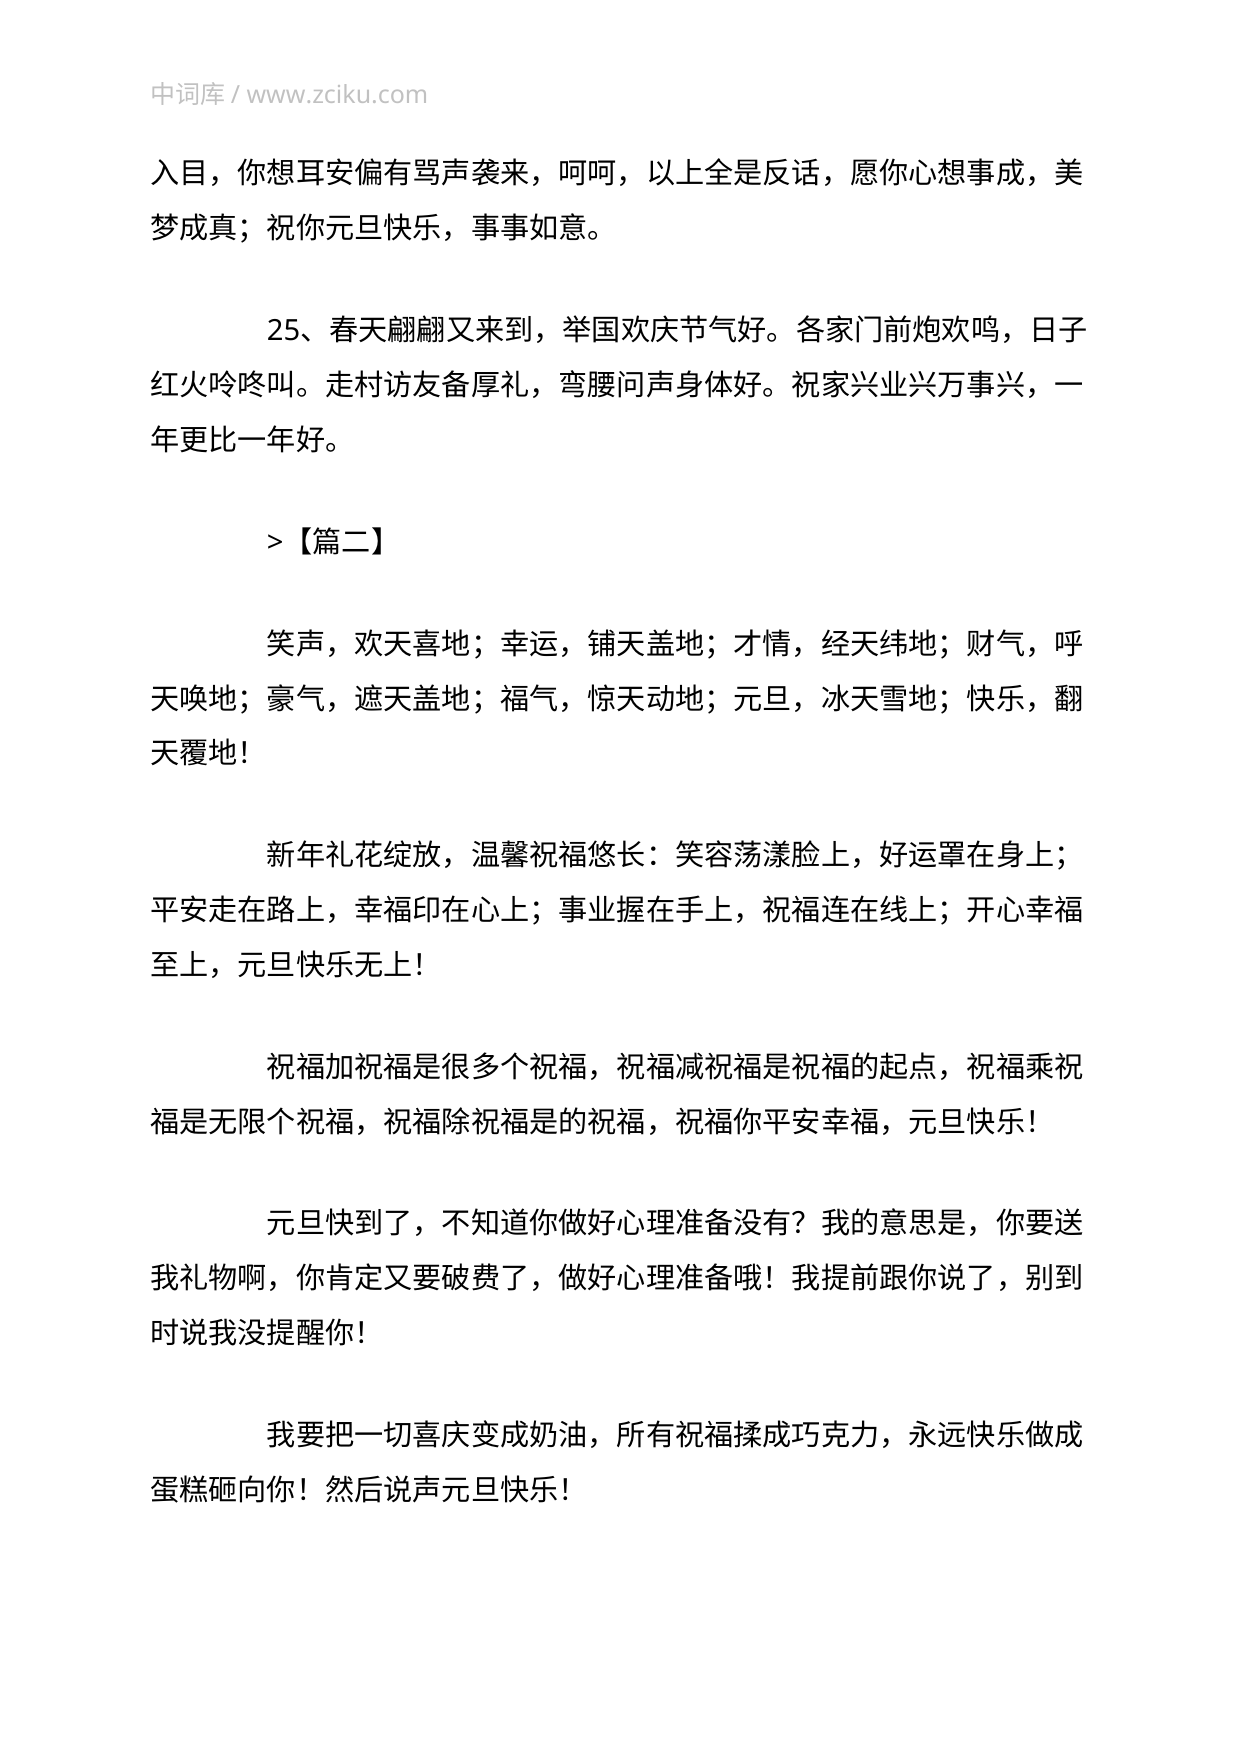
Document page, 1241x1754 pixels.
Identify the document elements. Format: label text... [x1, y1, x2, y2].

text 25、春天翩翩又来到，举国欢庆节气好。各家门前炮欢鸣，日子红火呤咚叫。走村访友备厚礼，弯腰问声身体好。祝家兴业兴万事兴，一年更比一年好。 [150, 307, 1090, 459]
text 元旦快到了，不知道你做好心理准备没有？我的意思是，你要送我礼物啊，你肯定又要破费了，做好心理准备哦！我提前跟你说了，别到时说我没提醒你！ [150, 1200, 1090, 1352]
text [150, 150, 1090, 247]
text 笑声，欢天喜地；幸运，铺天盖地；才情，经天纬地；财气，呼天唤地；豪气，遮天盖地；福气，惊天动地；元旦，冰天雪地；快乐，翻天覆地！ [150, 620, 1090, 772]
text >【篇二】 [150, 518, 1090, 561]
text 祝福加祝福是很多个祝福，祝福减祝福是祝福的起点，祝福乘祝福是无限个祝福，祝福除祝福是的祝福，祝福你平安幸福，元旦快乐！ [150, 1043, 1090, 1141]
text 我要把一切喜庆变成奶油，所有祝福揉成巧克力，永远快乐做成蛋糕砸向你！然后说声元旦快乐！ [150, 1412, 1090, 1509]
text 新年礼花绽放，温馨祝福悠长：笑容荡漾脸上，好运罩在身上；平安走在路上，幸福印在心上；事业握在手上，祝福连在线上；开心幸福至上，元旦快乐无上！ [150, 832, 1090, 984]
